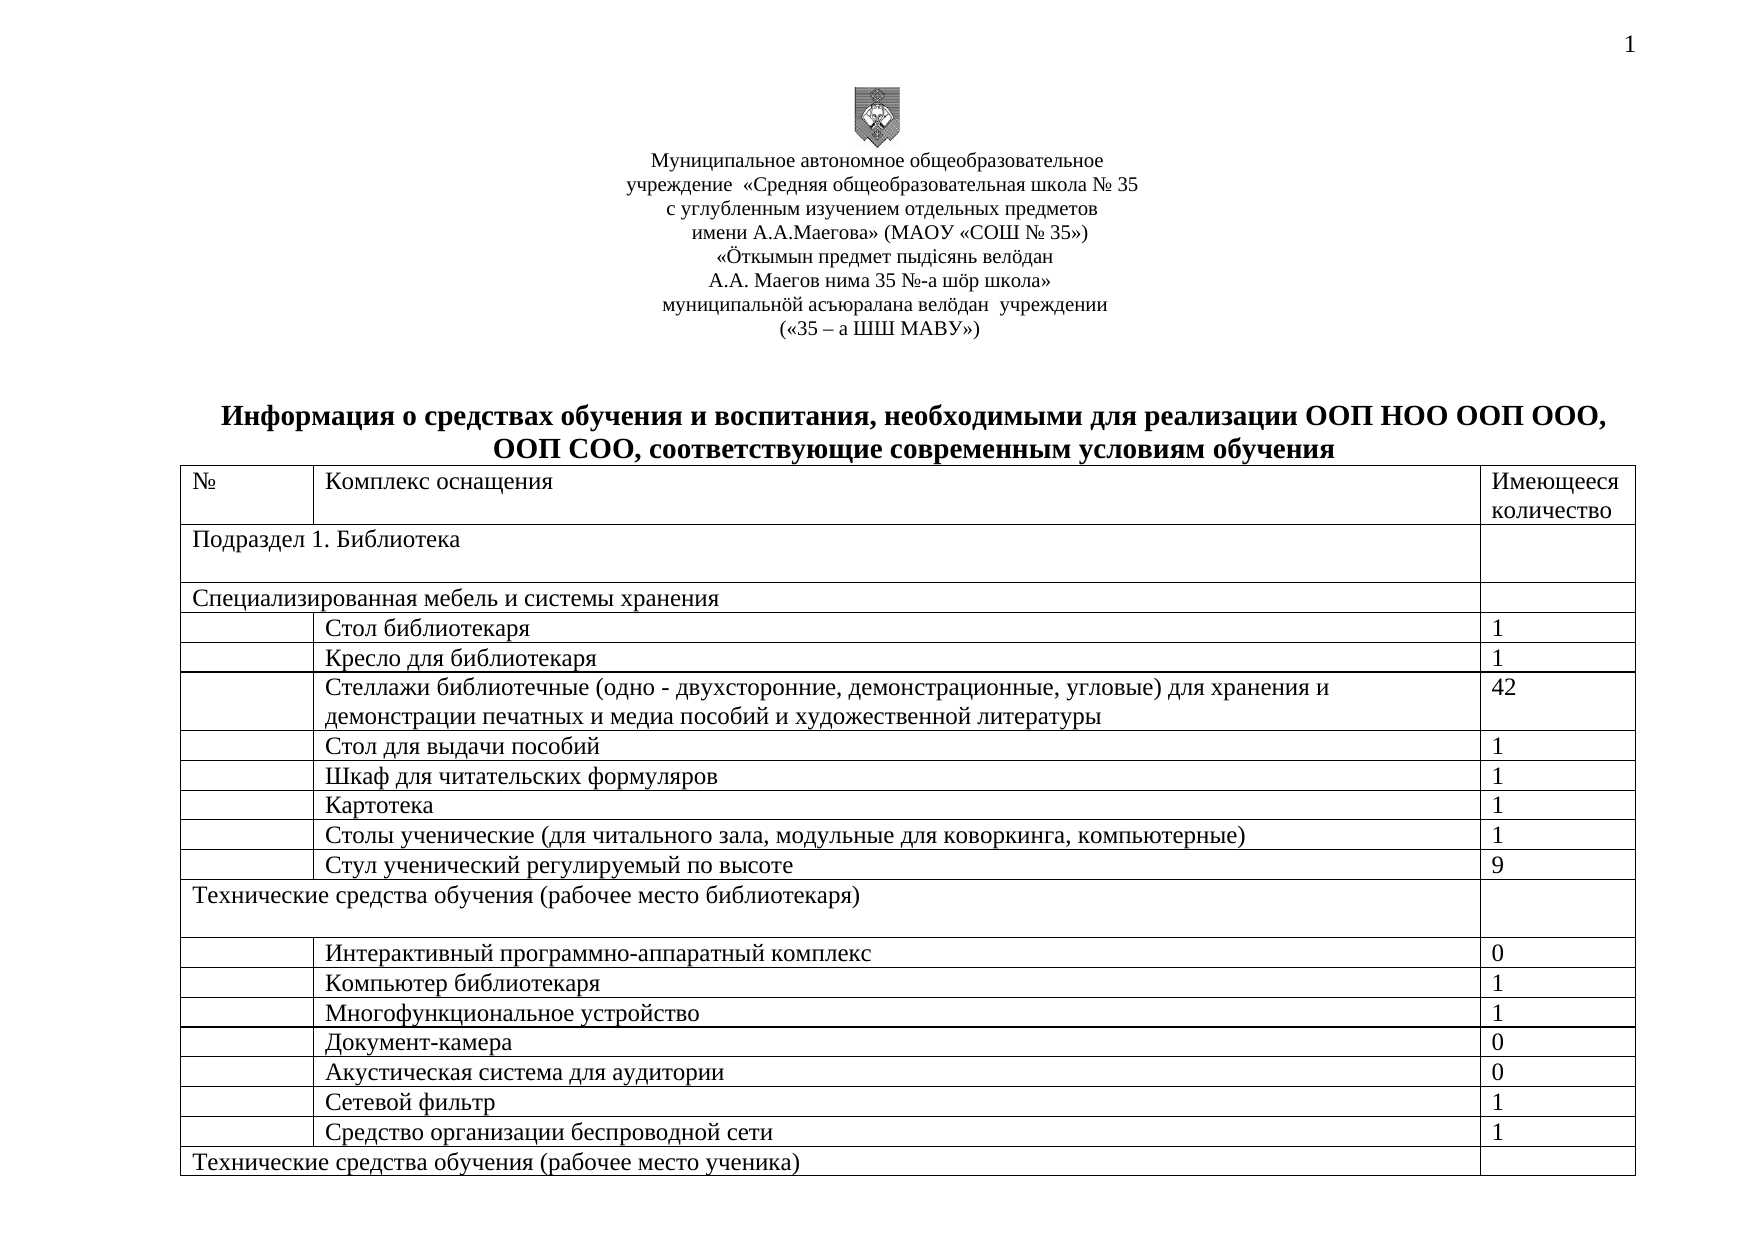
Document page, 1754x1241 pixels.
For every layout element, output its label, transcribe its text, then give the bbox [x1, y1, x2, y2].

table_cell 9 [1481, 850, 1635, 879]
table_cell [181, 613, 313, 642]
table_cell [181, 731, 313, 760]
table_cell Кресло для библиотекаря [314, 643, 1480, 671]
table_cell [181, 1087, 313, 1116]
text учреждение «Средняя общеобразовательная школа № 35 [118, 172, 1636, 196]
table_cell [181, 850, 313, 879]
table_cell 42 [1481, 673, 1635, 730]
table_cell 1 [1481, 820, 1635, 849]
text («35 – а ШШ МАВУ») [118, 316, 1636, 340]
table_cell [181, 820, 313, 849]
table_cell [181, 968, 313, 997]
table_header Комплекс оснащения [314, 466, 1480, 523]
table_cell [1481, 583, 1635, 612]
table_cell Шкаф для читательских формуляров [314, 761, 1480, 789]
table_cell [181, 1028, 313, 1056]
table_cell Технические средства обучения (рабочее место библиотекаря) [181, 880, 1480, 937]
table_cell Компьютер библиотекаря [314, 968, 1480, 997]
table_cell Многофункциональное устройство [314, 998, 1480, 1026]
table_cell 0 [1481, 1028, 1635, 1056]
text муниципальнöй асъюралана велöдан учреждении [118, 292, 1636, 316]
table_cell [1481, 880, 1635, 937]
table_cell Стул ученический регулируемый по высоте [314, 850, 1480, 879]
table_cell [181, 938, 313, 967]
table_cell 0 [1481, 1057, 1635, 1086]
table_cell Документ-камера [314, 1028, 1480, 1056]
table_cell 1 [1481, 998, 1635, 1026]
table_cell 1 [1481, 761, 1635, 789]
table_cell Стеллажи библиотечные (одно - двухсторонние, демонстрационные, угловые) для хранения и демонстрации печатных и медиа пособий и художественной литературы [314, 673, 1480, 730]
table_header Имеющееся количество [1481, 466, 1635, 523]
text А.А. Маегов нима 35 №-a шöр школа» [118, 268, 1636, 292]
table_cell 1 [1481, 1117, 1635, 1146]
table_cell Средство организации беспроводной сети [314, 1117, 1480, 1146]
table_cell [1481, 525, 1635, 582]
table_cell [181, 1057, 313, 1086]
table_cell 0 [1481, 938, 1635, 967]
table_cell Интерактивный программно-аппаратный комплекс [314, 938, 1480, 967]
table_cell Стол для выдачи пособий [314, 731, 1480, 760]
table_cell Столы ученические (для читального зала, модульные для коворкинга, компьютерные) [314, 820, 1480, 849]
text Муниципальное автономное общеобразовательное [118, 148, 1636, 172]
text «Öткымын предмет пыдiсянь велöдан [118, 244, 1636, 268]
text имени А.А.Маегова» (МАОУ «СОШ № 35») [118, 220, 1636, 244]
table_cell 1 [1481, 1087, 1635, 1116]
table_cell 1 [1481, 731, 1635, 760]
table_cell Технические средства обучения (рабочее место ученика) [181, 1147, 1480, 1175]
table_cell Картотека [314, 791, 1480, 819]
table_cell Акустическая система для аудитории [314, 1057, 1480, 1086]
table_cell Стол библиотекаря [314, 613, 1480, 642]
table_cell 1 [1481, 643, 1635, 671]
table_cell [181, 761, 313, 789]
table_cell Специализированная мебель и системы хранения [181, 583, 1480, 612]
table_header № [181, 466, 313, 523]
text с углубленным изучением отдельных предметов [118, 196, 1636, 220]
table_cell [1481, 1147, 1635, 1175]
table_cell [181, 643, 313, 671]
table_cell 1 [1481, 613, 1635, 642]
table_cell [181, 791, 313, 819]
table_cell Подраздел 1. Библиотека [181, 525, 1480, 582]
text Информация о средствах обучения и воспитания, необходимыми для реализации ООП НОО ООП ООО, ООП СОО, соответствующие современным условиям обучения [192, 398, 1636, 465]
table_cell 1 [1481, 791, 1635, 819]
table_cell Сетевой фильтр [314, 1087, 1480, 1116]
table_cell [181, 998, 313, 1026]
picture [854, 87, 900, 148]
table_cell [181, 1117, 313, 1146]
table_cell 1 [1481, 968, 1635, 997]
table_cell [181, 673, 313, 730]
